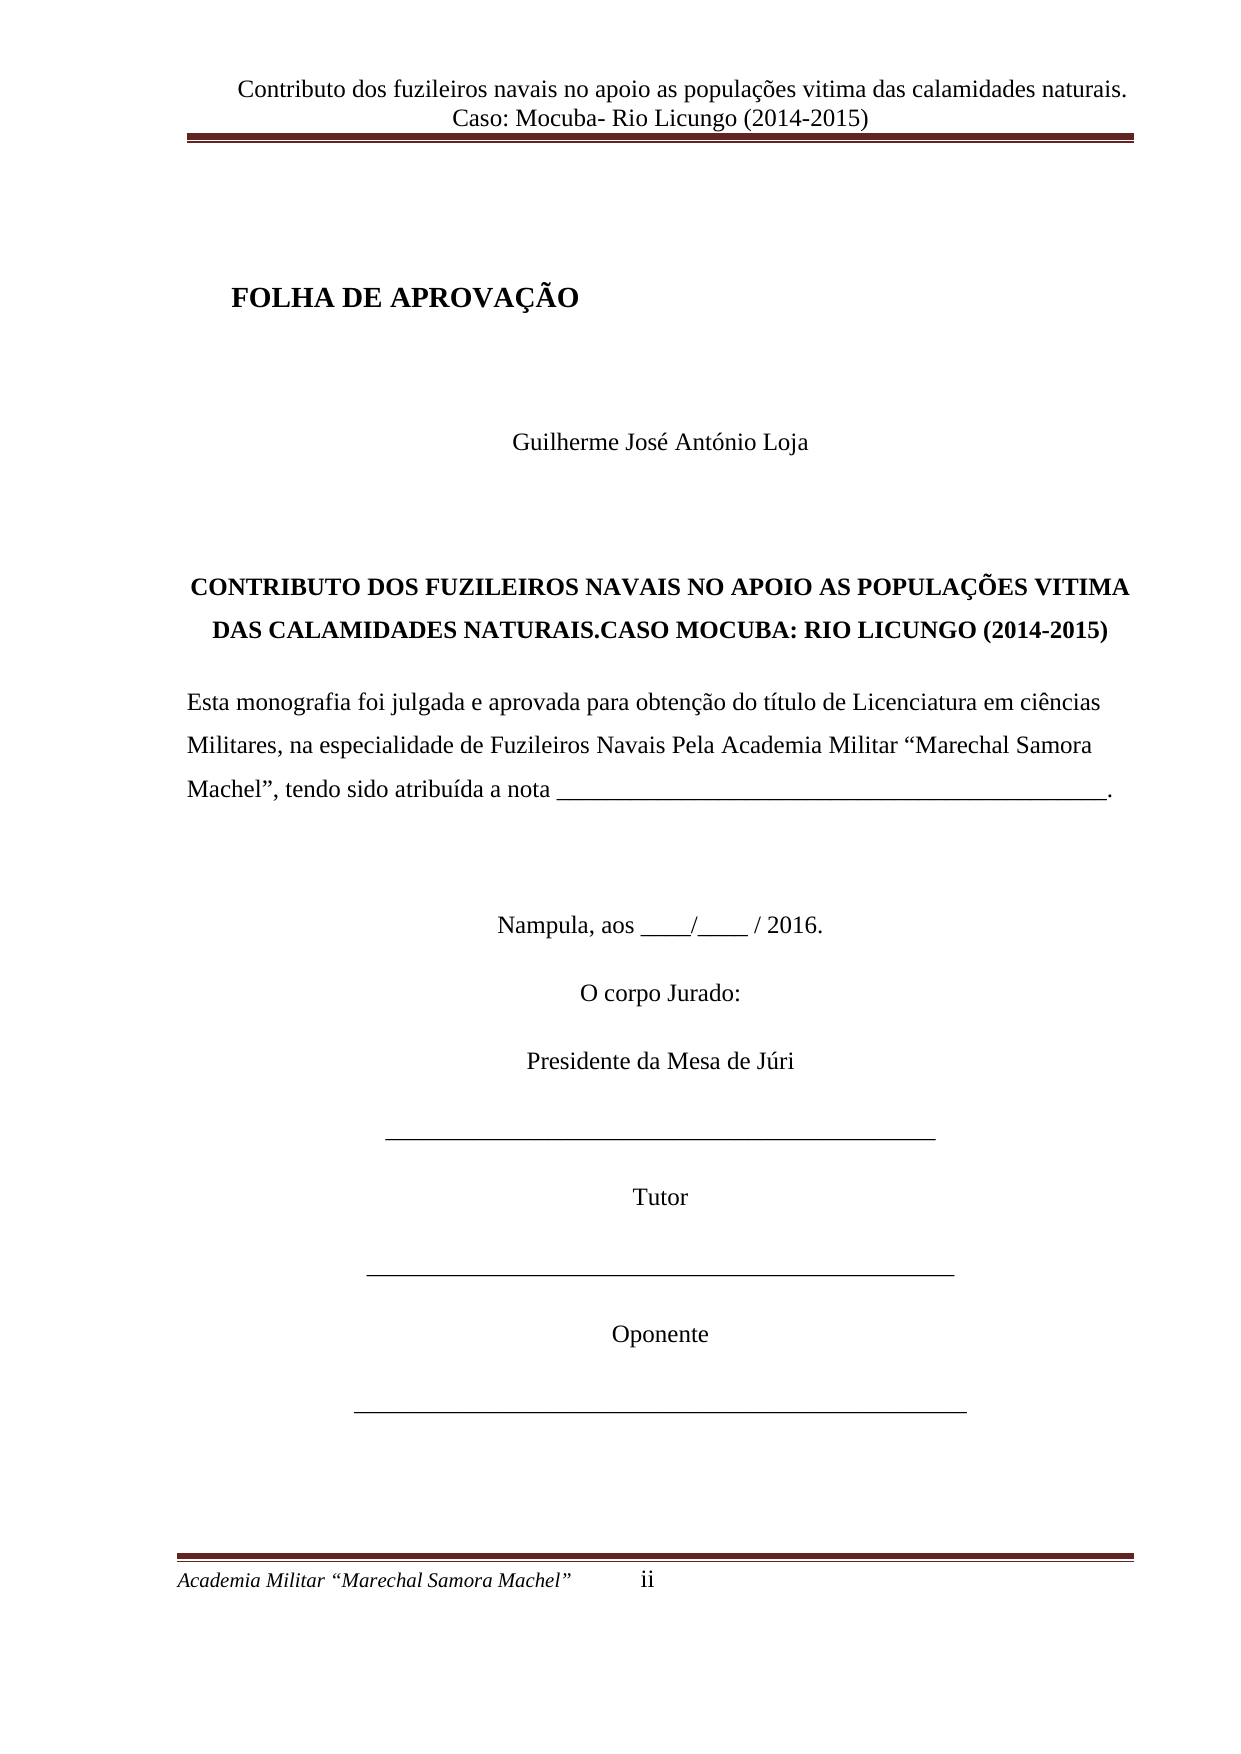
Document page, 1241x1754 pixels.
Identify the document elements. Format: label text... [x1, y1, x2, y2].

text O corpo Jurado: [187, 978, 1134, 1007]
text Presidente da Mesa de Júri [187, 1046, 1134, 1075]
subtitle FOLHA DE APROVAÇÃO [187, 280, 1134, 313]
text Nampula, aos ____/____ / 2016. [187, 910, 1134, 939]
text Esta monografia foi julgada e aprovada para obtenção do título de Licenciatura em ciências Militares, na especialidade de Fuzileiros Navais Pela Academia Militar “Marechal Samora Machel”, tendo sido atribuída a nota ____________________________________________. [187, 687, 1134, 802]
text CONTRIBUTO DOS FUZILEIROS NAVAIS NO APOIO AS POPULAÇÕES VITIMA DAS CALAMIDADES NATURAIS.CASO MOCUBA: RIO LICUNGO (2014-2015) [187, 572, 1134, 644]
text Guilherme José António Loja [187, 427, 1134, 456]
text Oponente [187, 1319, 1134, 1347]
text Tutor [187, 1182, 1134, 1211]
text _________________________________________________ [187, 1387, 1134, 1416]
text _______________________________________________ [187, 1251, 1134, 1279]
text ____________________________________________ [187, 1114, 1134, 1143]
